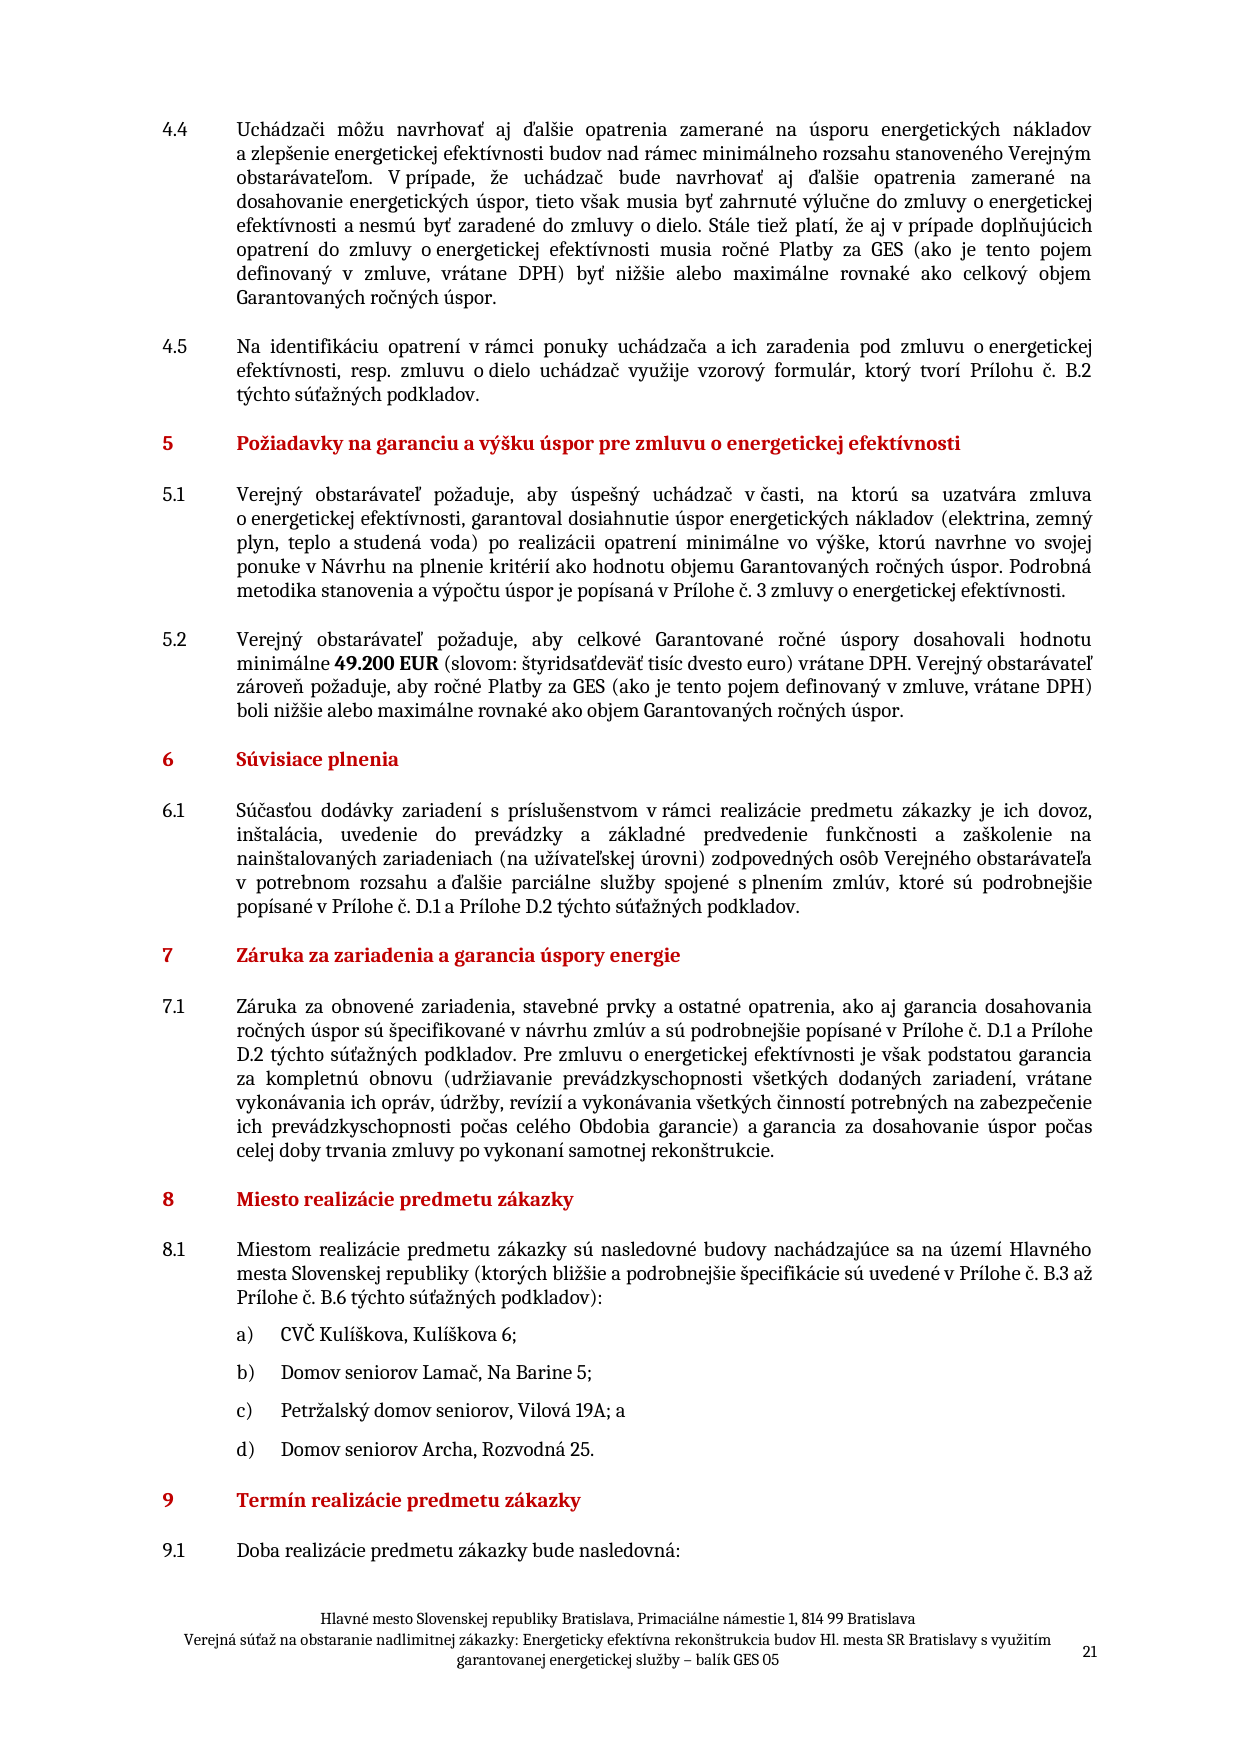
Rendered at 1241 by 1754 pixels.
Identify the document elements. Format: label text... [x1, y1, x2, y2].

subtitle Uchádzači môžu navrhovať aj ďalšie opatrenia zamerané na úsporu energetických nákladov a zlepšenie energetickej efektívnosti budov nad rámec minimálneho rozsahu stanoveného Verejným obstarávateľom. V prípade, že uchádzač bude navrhovať aj ďalšie opatrenia zamerané na dosahovanie energetických úspor, tieto však musia byť zahrnuté výlučne do zmluvy o energetickej efektívnosti a nesmú byť zaradené do zmluvy o dielo. Stále tiež platí, že aj v prípade doplňujúcich opatrení do zmluvy o energetickej efektívnosti musia ročné Platby za GES (ako je tento pojem definovaný v zmluve, vrátane DPH) byť nižšie alebo maximálne rovnaké ako celkový objem Garantovaných ročných úspor. [162, 118, 1093, 310]
subtitle Súčasťou dodávky zariadení s príslušenstvom v rámci realizácie predmetu zákazky je ich dovoz, inštalácia, uvedenie do prevádzky a základné predvedenie funkčnosti a zaškolenie na nainštalovaných zariadeniach (na užívateľskej úrovni) zodpovedných osôb Verejného obstarávateľa v potrebnom rozsahu a ďalšie parciálne služby spojené s plnením zmlúv, ktoré sú podrobnejšie popísané v Prílohe č. D.1 a Prílohe D.2 týchto súťažných podkladov. [162, 799, 1093, 919]
subtitle Domov seniorov Archa, Rozvodná 25. [236, 1437, 1093, 1461]
subtitle CVČ Kulíškova, Kulíškova 6; [236, 1322, 1093, 1346]
subtitle Súvisiace plnenia [162, 748, 1093, 772]
subtitle Záruka za obnovené zariadenia, stavebné prvky a ostatné opatrenia, ako aj garancia dosahovania ročných úspor sú špecifikované v návrhu zmlúv a sú podrobnejšie popísané v Prílohe č. D.1 a Prílohe D.2 týchto súťažných podkladov. Pre zmluvu o energetickej efektívnosti je však podstatou garancia za kompletnú obnovu (udržiavanie prevádzkyschopnosti všetkých dodaných zariadení, vrátane vykonávania ich opráv, údržby, revízií a vykonávania všetkých činností potrebných na zabezpečenie ich prevádzkyschopnosti počas celého Obdobia garancie) a garancia za dosahovanie úspor počas celej doby trvania zmluvy po vykonaní samotnej rekonštrukcie. [162, 994, 1093, 1162]
subtitle Záruka za zariadenia a garancia úspory energie [162, 944, 1093, 968]
subtitle Miesto realizácie predmetu zákazky [162, 1187, 1093, 1211]
subtitle Petržalský domov seniorov, Vilová 19A; a [236, 1399, 1093, 1423]
subtitle Termín realizácie predmetu zákazky [162, 1488, 1093, 1512]
subtitle Na identifikáciu opatrení v rámci ponuky uchádzača a ich zaradenia pod zmluvu o energetickej efektívnosti, resp. zmluvu o dielo uchádzač využije vzorový formulár, ktorý tvorí Prílohu č. B.2 týchto súťažných podkladov. [162, 335, 1093, 407]
subtitle Miestom realizácie predmetu zákazky sú nasledovné budovy nachádzajúce sa na území Hlavného mesta Slovenskej republiky (ktorých bližšie a podrobnejšie špecifikácie sú uvedené v Prílohe č. B.3 až Prílohe č. B.6 týchto súťažných podkladov): [162, 1238, 1093, 1310]
subtitle Doba realizácie predmetu zákazky bude nasledovná: [162, 1539, 1093, 1563]
subtitle Domov seniorov Lamač, Na Barine 5; [236, 1361, 1093, 1385]
subtitle Verejný obstarávateľ požaduje, aby úspešný uchádzač v časti, na ktorú sa uzatvára zmluva o energetickej efektívnosti, garantoval dosiahnutie úspor energetických nákladov (elektrina, zemný plyn, teplo a studená voda) po realizácii opatrení minimálne vo výške, ktorú navrhne vo svojej ponuke v Návrhu na plnenie kritérií ako hodnotu objemu Garantovaných ročných úspor. Podrobná metodika stanovenia a výpočtu úspor je popísaná v Prílohe č. 3 zmluvy o energetickej efektívnosti. [162, 482, 1093, 602]
subtitle Požiadavky na garanciu a výšku úspor pre zmluvu o energetickej efektívnosti [162, 432, 1093, 456]
subtitle Verejný obstarávateľ požaduje, aby celkové Garantované ročné úspory dosahovali hodnotu minimálne 49.200 EUR (slovom: štyridsaťdeväť tisíc dvesto euro) vrátane DPH. Verejný obstarávateľ zároveň požaduje, aby ročné Platby za GES (ako je tento pojem definovaný v zmluve, vrátane DPH) boli nižšie alebo maximálne rovnaké ako objem Garantovaných ročných úspor. [162, 627, 1093, 723]
